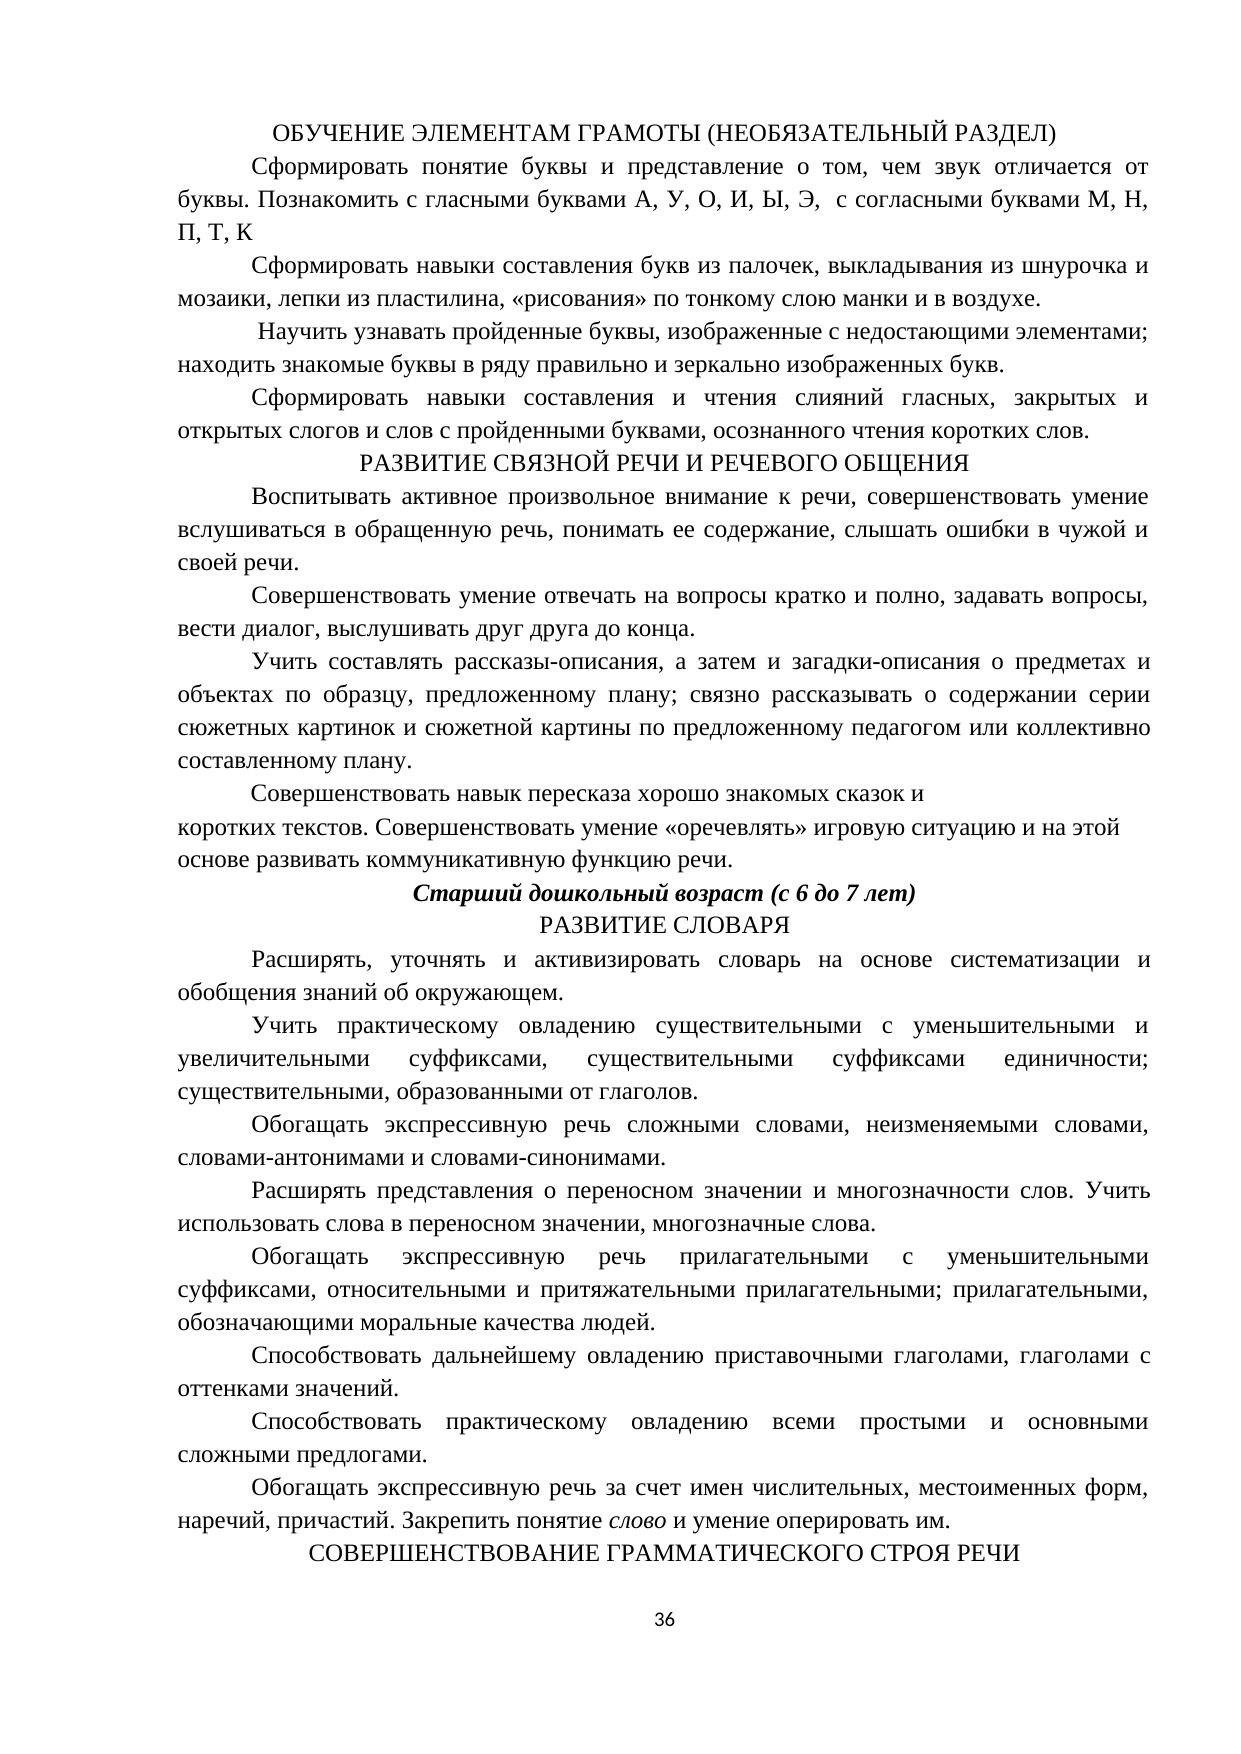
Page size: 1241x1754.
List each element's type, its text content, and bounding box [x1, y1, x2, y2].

text Учить составлять рассказы-описания, а затем и загадки-описания о предметах и объектах по образцу, предложенному плану; связно рассказывать о содержании серии сюжетных картинок и сюжетной картины по предложенному педагогом или коллективно составленному плану. [177, 646, 1152, 774]
text Расширять, уточнять и активизировать словарь на основе систематизации и обобщения знаний об окружающем. [177, 944, 1152, 1005]
text Сформировать навыки составления букв из палочек, выкладывания из шнурочка и мозаики, лепки из пластилина, «рисования» по тонкому слою манки и в воздухе. [177, 250, 1149, 312]
text Сформировать навыки составления и чтения слияний гласных, закрытых и открытых слогов и слов с пройденными буквами, осознанного чтения коротких слов. [177, 382, 1149, 444]
text Совершенствовать навык пересказа хорошо знакомых сказок и [250, 778, 1149, 807]
text ОБУЧЕНИЕ ЭЛЕМЕНТАМ ГРАМОТЫ (НЕОБЯЗАТЕЛЬНЫЙ РАЗДЕЛ) [177, 118, 1152, 147]
text Обогащать экспрессивную речь сложными словами, неизменяемыми словами, словами-антонимами и словами-синонимами. [177, 1109, 1149, 1171]
text СОВЕРШЕНСТВОВАНИЕ ГРАММАТИЧЕСКОГО СТРОЯ РЕЧИ [177, 1538, 1152, 1567]
text Совершенствовать умение отвечать на вопросы кратко и полно, задавать вопросы, вести диалог, выслушивать друг друга до конца. [177, 580, 1149, 642]
text Учить практическому овладению существительными с уменьшительными и увеличительными суффиксами, существительными суффиксами единичности; существительными, образованными от глаголов. [177, 1010, 1149, 1104]
text Cформировать понятие буквы и представление о том, чем звук отличается от буквы. Познакомить с гласными буквами А, У, О, И, Ы, Э, с согласными буквами М, Н, П, Т, К [177, 151, 1149, 246]
text Воспитывать активное произвольное внимание к речи, совершенствовать умение вслушиваться в обращенную речь, понимать ее содержание, слышать ошибки в чужой и своей речи. [177, 481, 1149, 576]
text Обогащать экспрессивную речь за счет имен числительных, местоименных форм, наречий, причастий. Закрепить понятие слово и умение оперировать им. [177, 1472, 1149, 1534]
text Способствовать дальнейшему овладению приставочными глаголами, глаголами с оттенками значений. [177, 1340, 1152, 1402]
text Способствовать практическому овладению всеми простыми и основными сложными предлогами. [177, 1406, 1149, 1468]
text РАЗВИТИЕ СВЯЗНОЙ РЕЧИ И РЕЧЕВОГО ОБЩЕНИЯ [177, 448, 1152, 477]
text Научить узнавать пройденные буквы, изображенные с недостающими элементами; находить знакомые буквы в ряду правильно и зеркально изображенных букв. [177, 316, 1149, 378]
text РАЗВИТИЕ СЛОВАРЯ [177, 911, 1152, 939]
text Обогащать экспрессивную речь прилагательными с уменьшительными суффиксами, относительными и притяжательными прилагательными; прилагательными, обозначающими моральные качества людей. [177, 1241, 1149, 1336]
text коротких текстов. Совершенствовать умение «оречевлять» игровую ситуацию и на этой основе развивать коммуникативную функцию речи. [177, 812, 1149, 873]
text Расширять представления о переносном значении и многозначности слов. Учить использовать слова в переносном значении, многозначные слова. [177, 1175, 1152, 1237]
text Старший дошкольный возраст (с 6 до 7 лет) [177, 878, 1152, 906]
